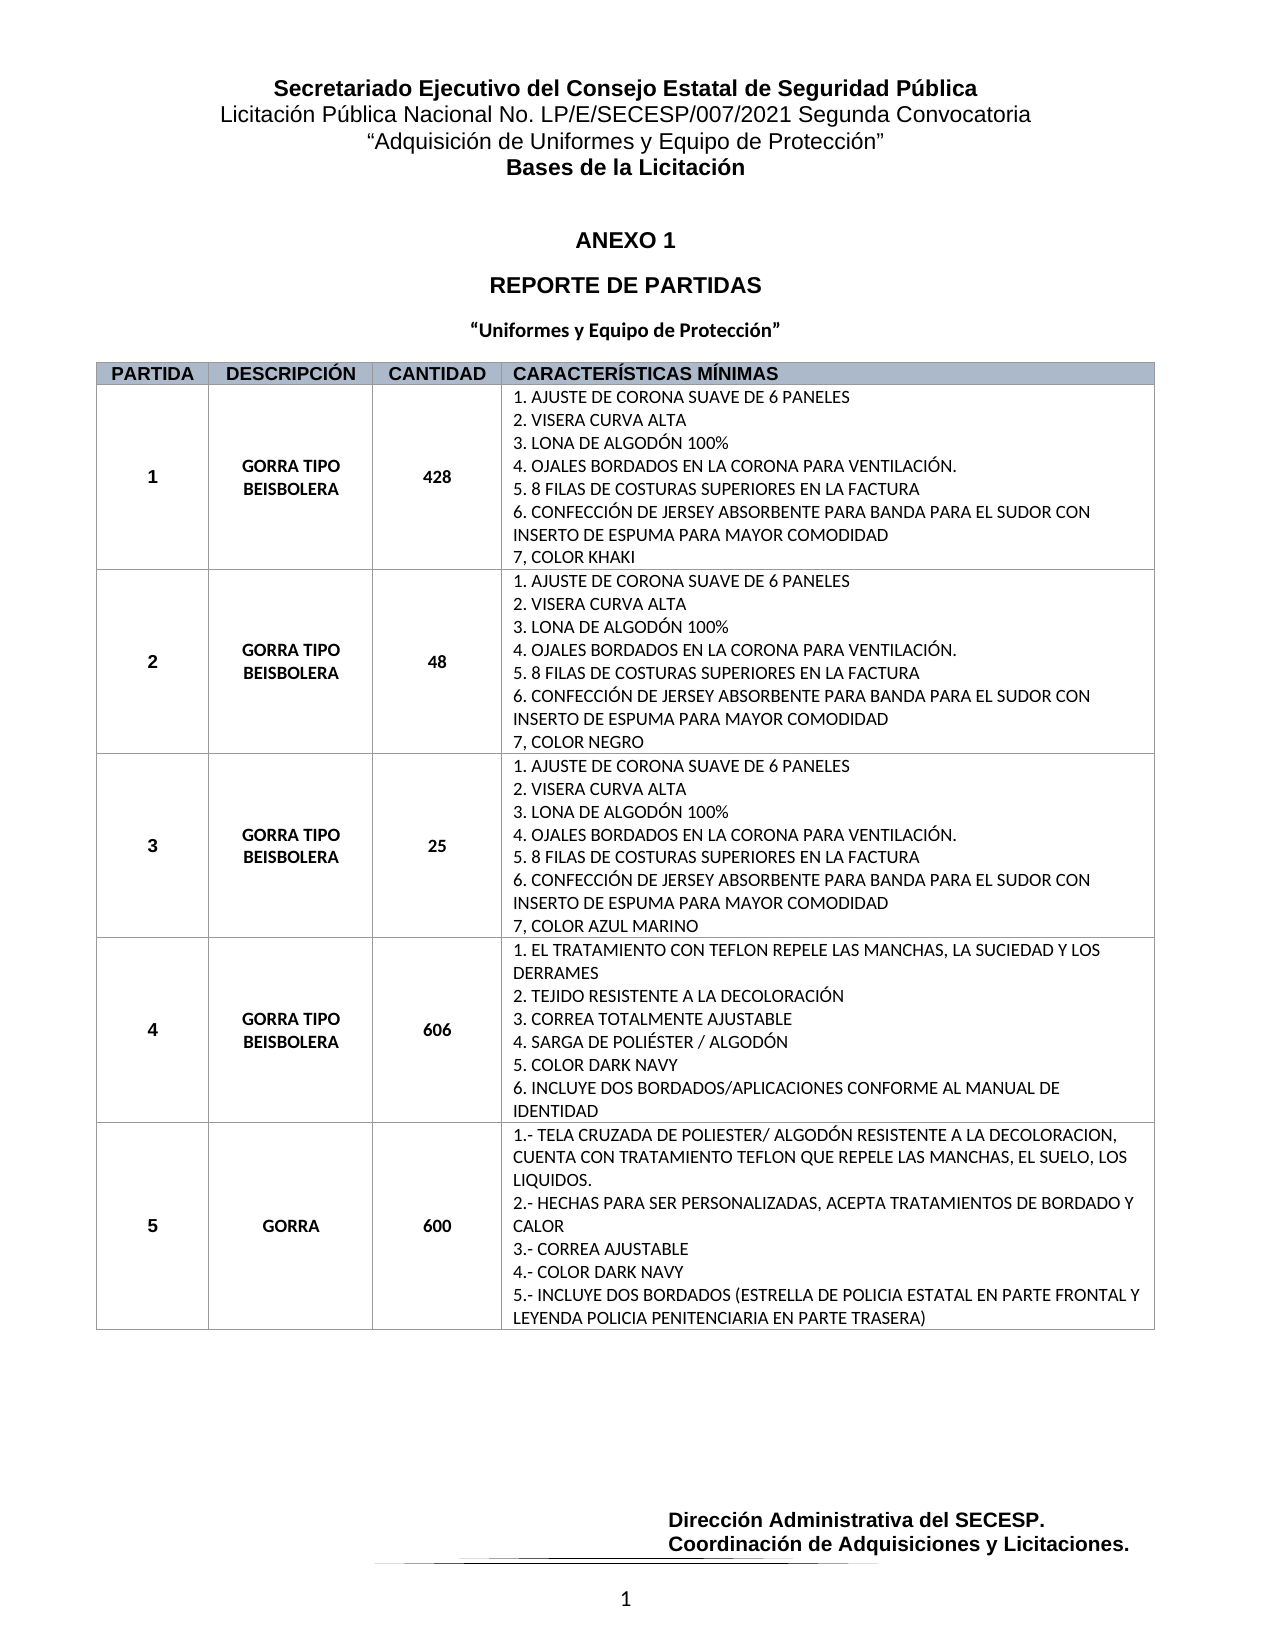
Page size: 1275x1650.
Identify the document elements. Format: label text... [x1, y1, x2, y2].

table_header CANTIDAD [373, 363, 501, 384]
text REPORTE DE PARTIDAS [96, 272, 1155, 299]
table_header PARTIDA [97, 363, 208, 384]
table_cell 1. AJUSTE DE CORONA SUAVE DE 6 PANELES 2. VISERA CURVA ALTA 3. LONA DE ALGODÓN 100% 4. OJALES BORDADOS EN LA CORONA PARA VENTILACIÓN. 5. 8 FILAS DE COSTURAS SUPERIORES EN LA FACTURA 6. CONFECCIÓN DE JERSEY ABSORBENTE PARA BANDA PARA EL SUDOR CON INSERTO DE ESPUMA PARA MAYOR COMODIDAD 7, COLOR KHAKI [502, 385, 1154, 568]
table_cell GORRA TIPO BEISBOLERA [209, 385, 372, 568]
table_cell 5 [97, 1123, 208, 1329]
table_cell 606 [373, 938, 501, 1122]
table_cell 3 [97, 754, 208, 937]
table_cell GORRA TIPO BEISBOLERA [209, 754, 372, 937]
table_cell GORRA [209, 1123, 372, 1329]
text ANEXO 1 [96, 227, 1155, 254]
table_cell 1.- TELA CRUZADA DE POLIESTER/ ALGODÓN RESISTENTE A LA DECOLORACION, CUENTA CON TRATAMIENTO TEFLON QUE REPELE LAS MANCHAS, EL SUELO, LOS LIQUIDOS. 2.- HECHAS PARA SER PERSONALIZADAS, ACEPTA TRATAMIENTOS DE BORDADO Y CALOR 3.- CORREA AJUSTABLE 4.- COLOR DARK NAVY 5.- INCLUYE DOS BORDADOS (ESTRELLA DE POLICIA ESTATAL EN PARTE FRONTAL Y LEYENDA POLICIA PENITENCIARIA EN PARTE TRASERA) [502, 1123, 1154, 1329]
table_cell 4 [97, 938, 208, 1122]
table_header CARACTERÍSTICAS MÍNIMAS [502, 363, 1154, 384]
table_cell 1 [97, 385, 208, 568]
text “Uniformes y Equipo de Protección” [96, 317, 1155, 343]
table_cell 1. AJUSTE DE CORONA SUAVE DE 6 PANELES 2. VISERA CURVA ALTA 3. LONA DE ALGODÓN 100% 4. OJALES BORDADOS EN LA CORONA PARA VENTILACIÓN. 5. 8 FILAS DE COSTURAS SUPERIORES EN LA FACTURA 6. CONFECCIÓN DE JERSEY ABSORBENTE PARA BANDA PARA EL SUDOR CON INSERTO DE ESPUMA PARA MAYOR COMODIDAD 7, COLOR NEGRO [502, 570, 1154, 753]
table_cell 2 [97, 570, 208, 753]
table_cell 1. AJUSTE DE CORONA SUAVE DE 6 PANELES 2. VISERA CURVA ALTA 3. LONA DE ALGODÓN 100% 4. OJALES BORDADOS EN LA CORONA PARA VENTILACIÓN. 5. 8 FILAS DE COSTURAS SUPERIORES EN LA FACTURA 6. CONFECCIÓN DE JERSEY ABSORBENTE PARA BANDA PARA EL SUDOR CON INSERTO DE ESPUMA PARA MAYOR COMODIDAD 7, COLOR AZUL MARINO [502, 754, 1154, 937]
table_cell 1. EL TRATAMIENTO CON TEFLON REPELE LAS MANCHAS, LA SUCIEDAD Y LOS DERRAMES 2. TEJIDO RESISTENTE A LA DECOLORACIÓN 3. CORREA TOTALMENTE AJUSTABLE 4. SARGA DE POLIÉSTER / ALGODÓN 5. COLOR DARK NAVY 6. INCLUYE DOS BORDADOS/APLICACIONES CONFORME AL MANUAL DE IDENTIDAD [502, 938, 1154, 1122]
table_header DESCRIPCIÓN [209, 363, 372, 384]
table_cell 428 [373, 385, 501, 568]
table_cell 25 [373, 754, 501, 937]
table_cell 600 [373, 1123, 501, 1329]
table_cell GORRA TIPO BEISBOLERA [209, 570, 372, 753]
table_cell 48 [373, 570, 501, 753]
table_cell GORRA TIPO BEISBOLERA [209, 938, 372, 1122]
